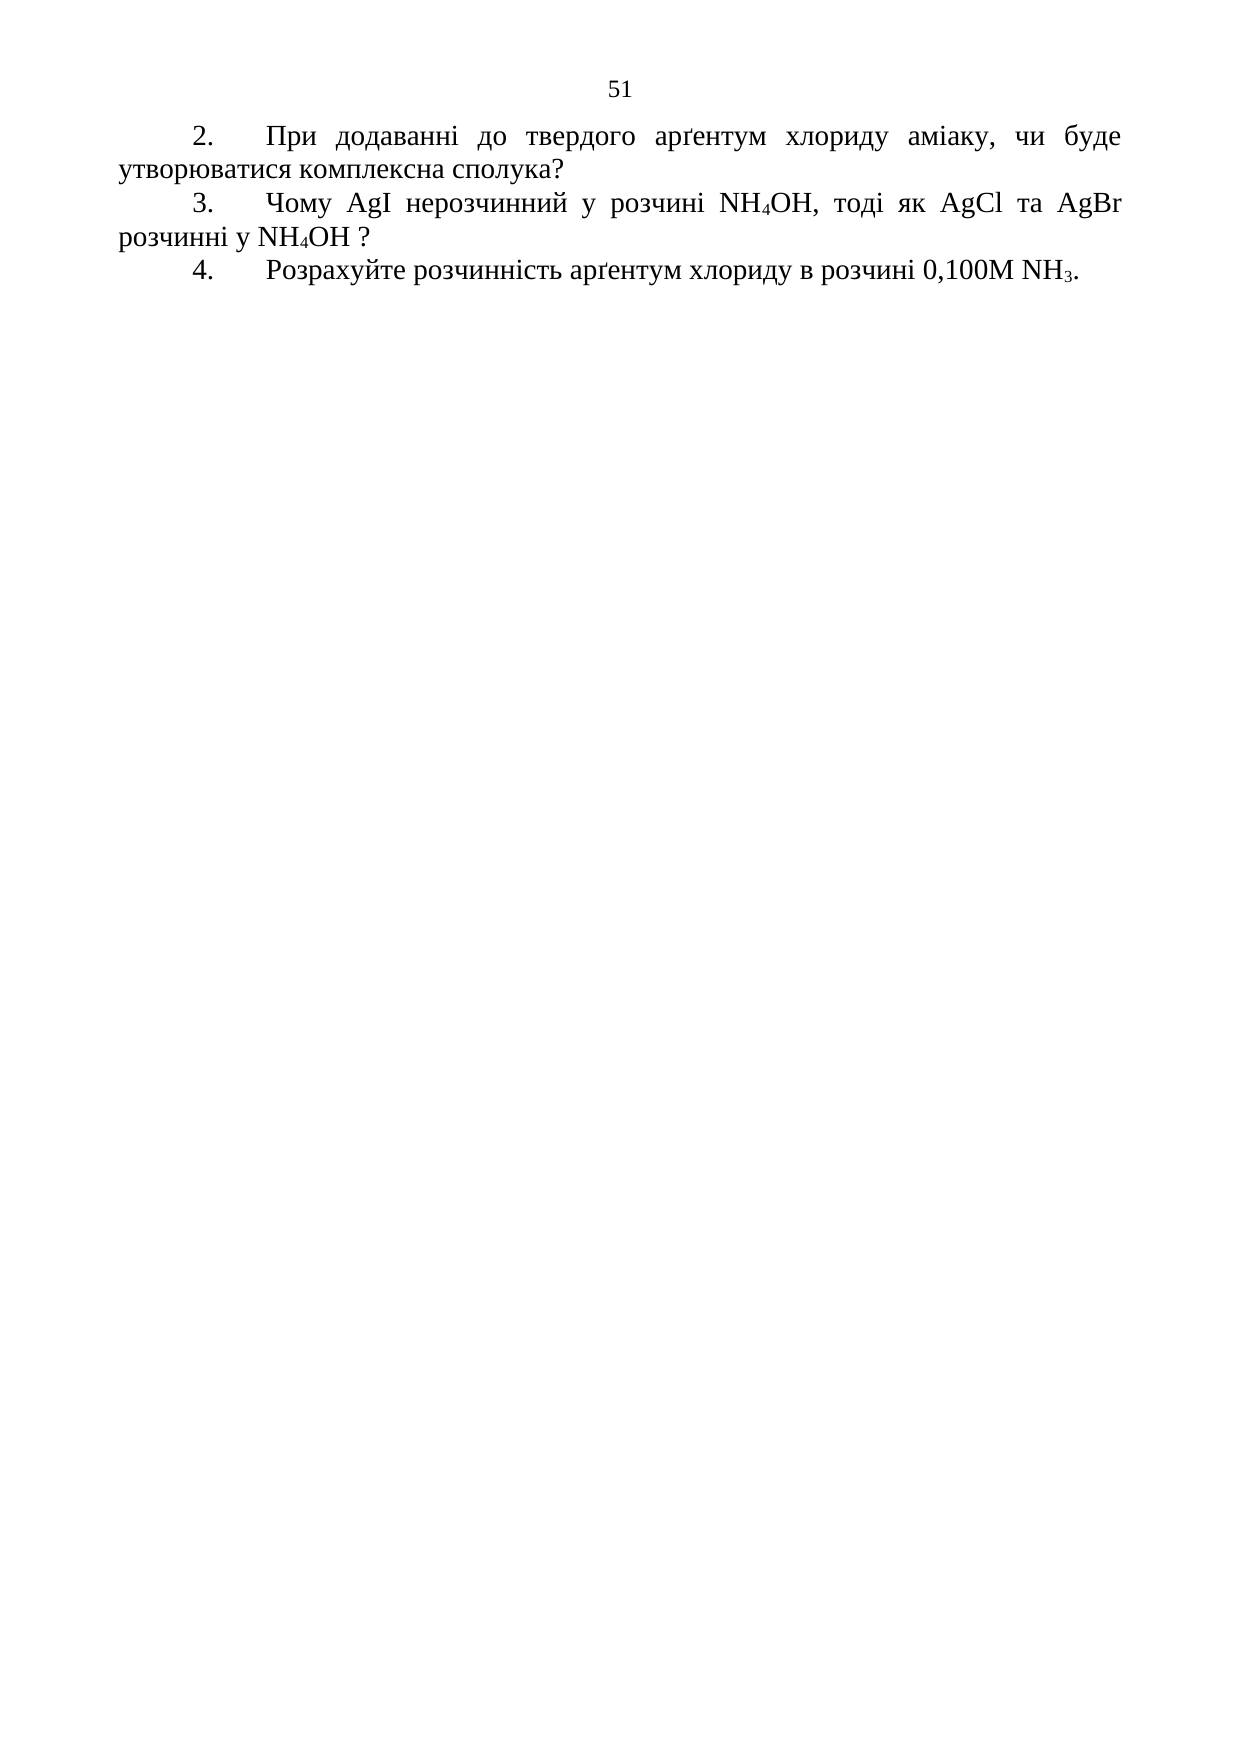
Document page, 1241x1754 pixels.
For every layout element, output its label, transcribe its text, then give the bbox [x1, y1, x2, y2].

list Розрахуйте розчинність арґентум хлориду в розчині 0,100M NH3. [118, 252, 1122, 286]
list При додаванні до твердого арґентум хлориду аміаку, чи буде утворюватися комплексна сполука? [118, 118, 1122, 185]
list Чому AgI нерозчинний у розчині NH4OH, тоді як AgCl та AgBr розчинні у NH4OH ? [118, 185, 1122, 252]
